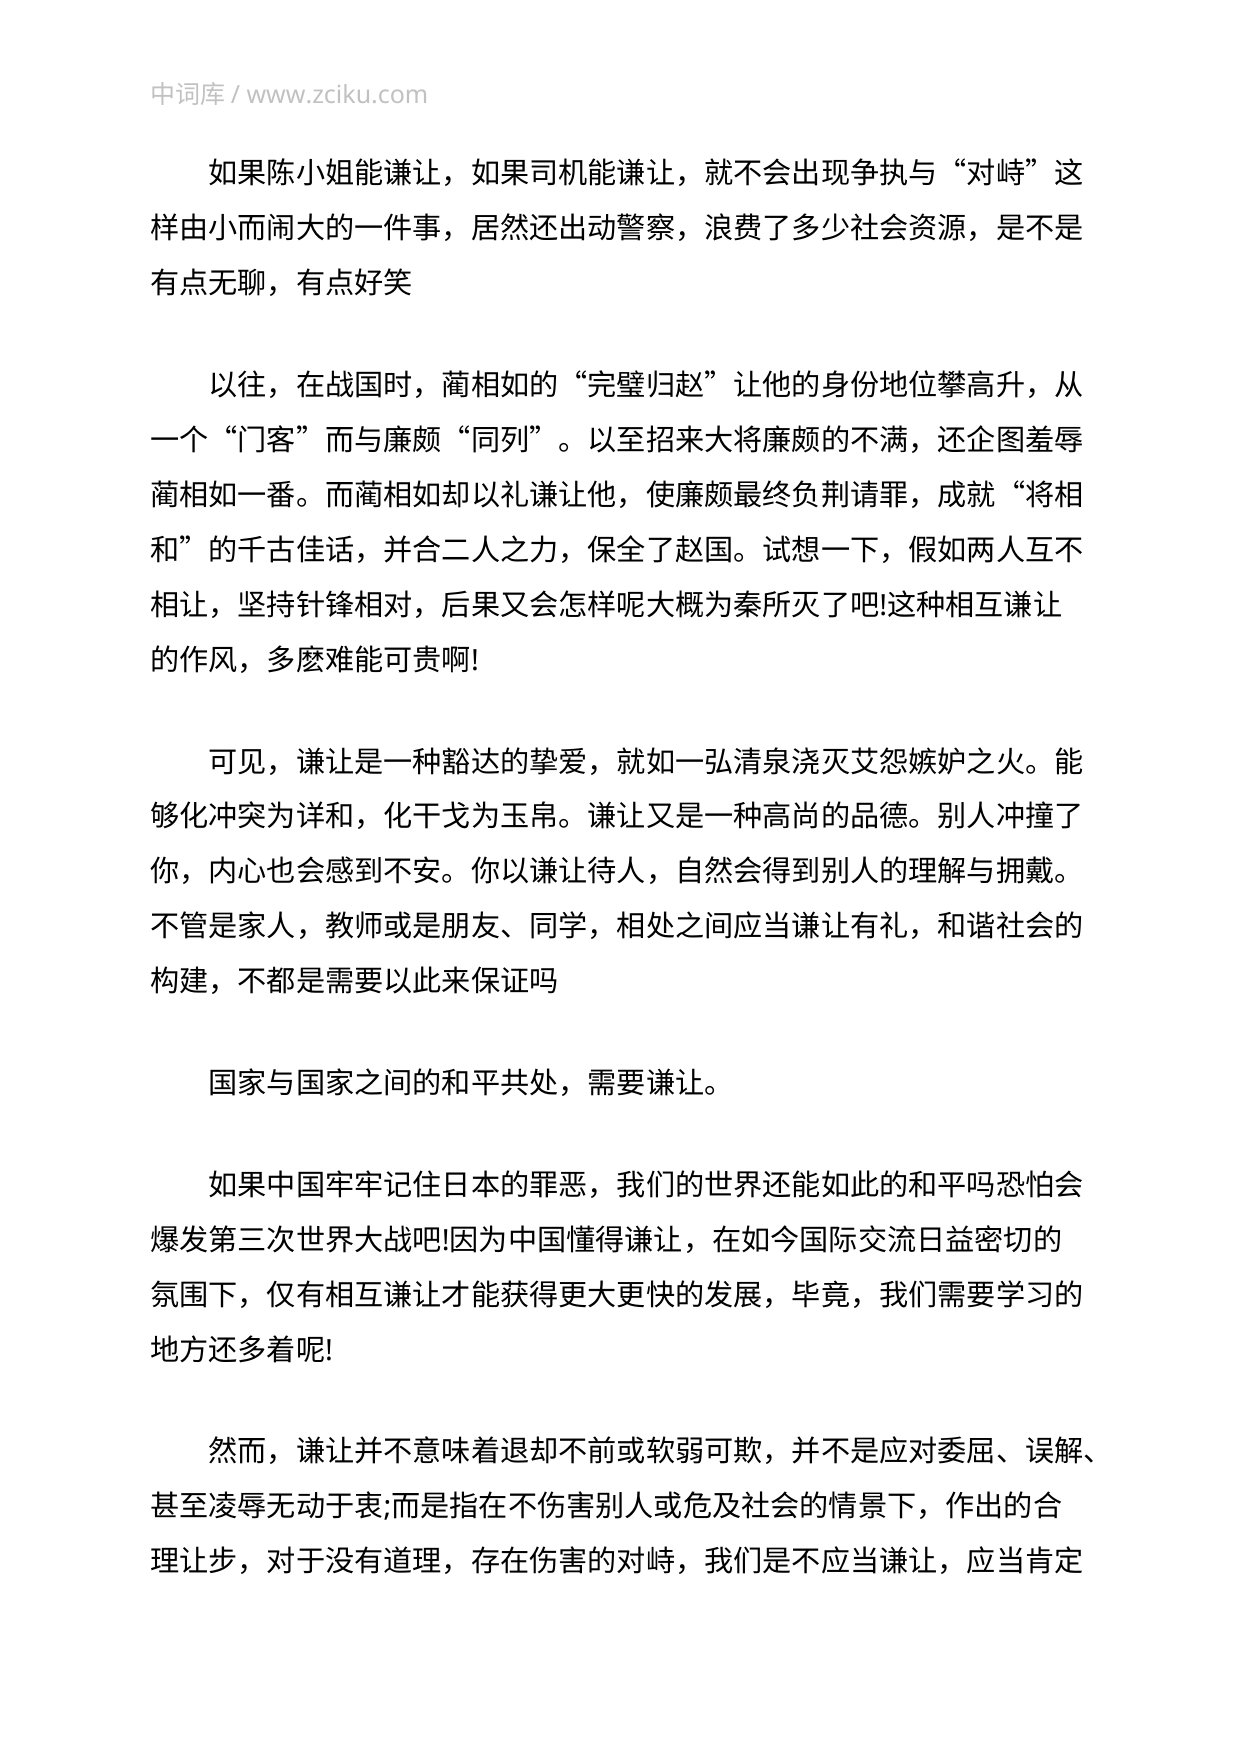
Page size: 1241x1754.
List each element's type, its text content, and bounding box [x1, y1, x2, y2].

text 如果中国牢牢记住日本的罪恶，我们的世界还能如此的和平吗恐怕会爆发第三次世界大战吧!因为中国懂得谦让，在如今国际交流日益密切的氛围下，仅有相互谦让才能获得更大更快的发展，毕竟，我们需要学习的地方还多着呢! [150, 1161, 1090, 1368]
text 国家与国家之间的和平共处，需要谦让。 [150, 1059, 1090, 1102]
text 如果陈小姐能谦让，如果司机能谦让，就不会出现争执与“对峙”这样由小而闹大的一件事，居然还出动警察，浪费了多少社会资源，是不是有点无聊，有点好笑 [150, 150, 1090, 302]
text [150, 1428, 1090, 1580]
text 可见，谦让是一种豁达的挚爱，就如一弘清泉浇灭艾怨嫉妒之火。能够化冲突为详和，化干戈为玉帛。谦让又是一种高尚的品德。别人冲撞了你，内心也会感到不安。你以谦让待人，自然会得到别人的理解与拥戴。不管是家人，教师或是朋友、同学，相处之间应当谦让有礼，和谐社会的构建，不都是需要以此来保证吗 [150, 738, 1090, 1000]
text 以往，在战国时，蔺相如的“完璧归赵”让他的身份地位攀高升，从一个“门客”而与廉颇“同列”。以至招来大将廉颇的不满，还企图羞辱蔺相如一番。而蔺相如却以礼谦让他，使廉颇最终负荆请罪，成就“将相和”的千古佳话，并合二人之力，保全了赵国。试想一下，假如两人互不相让，坚持针锋相对，后果又会怎样呢大概为秦所灭了吧!这种相互谦让的作风，多麽难能可贵啊! [150, 362, 1090, 678]
